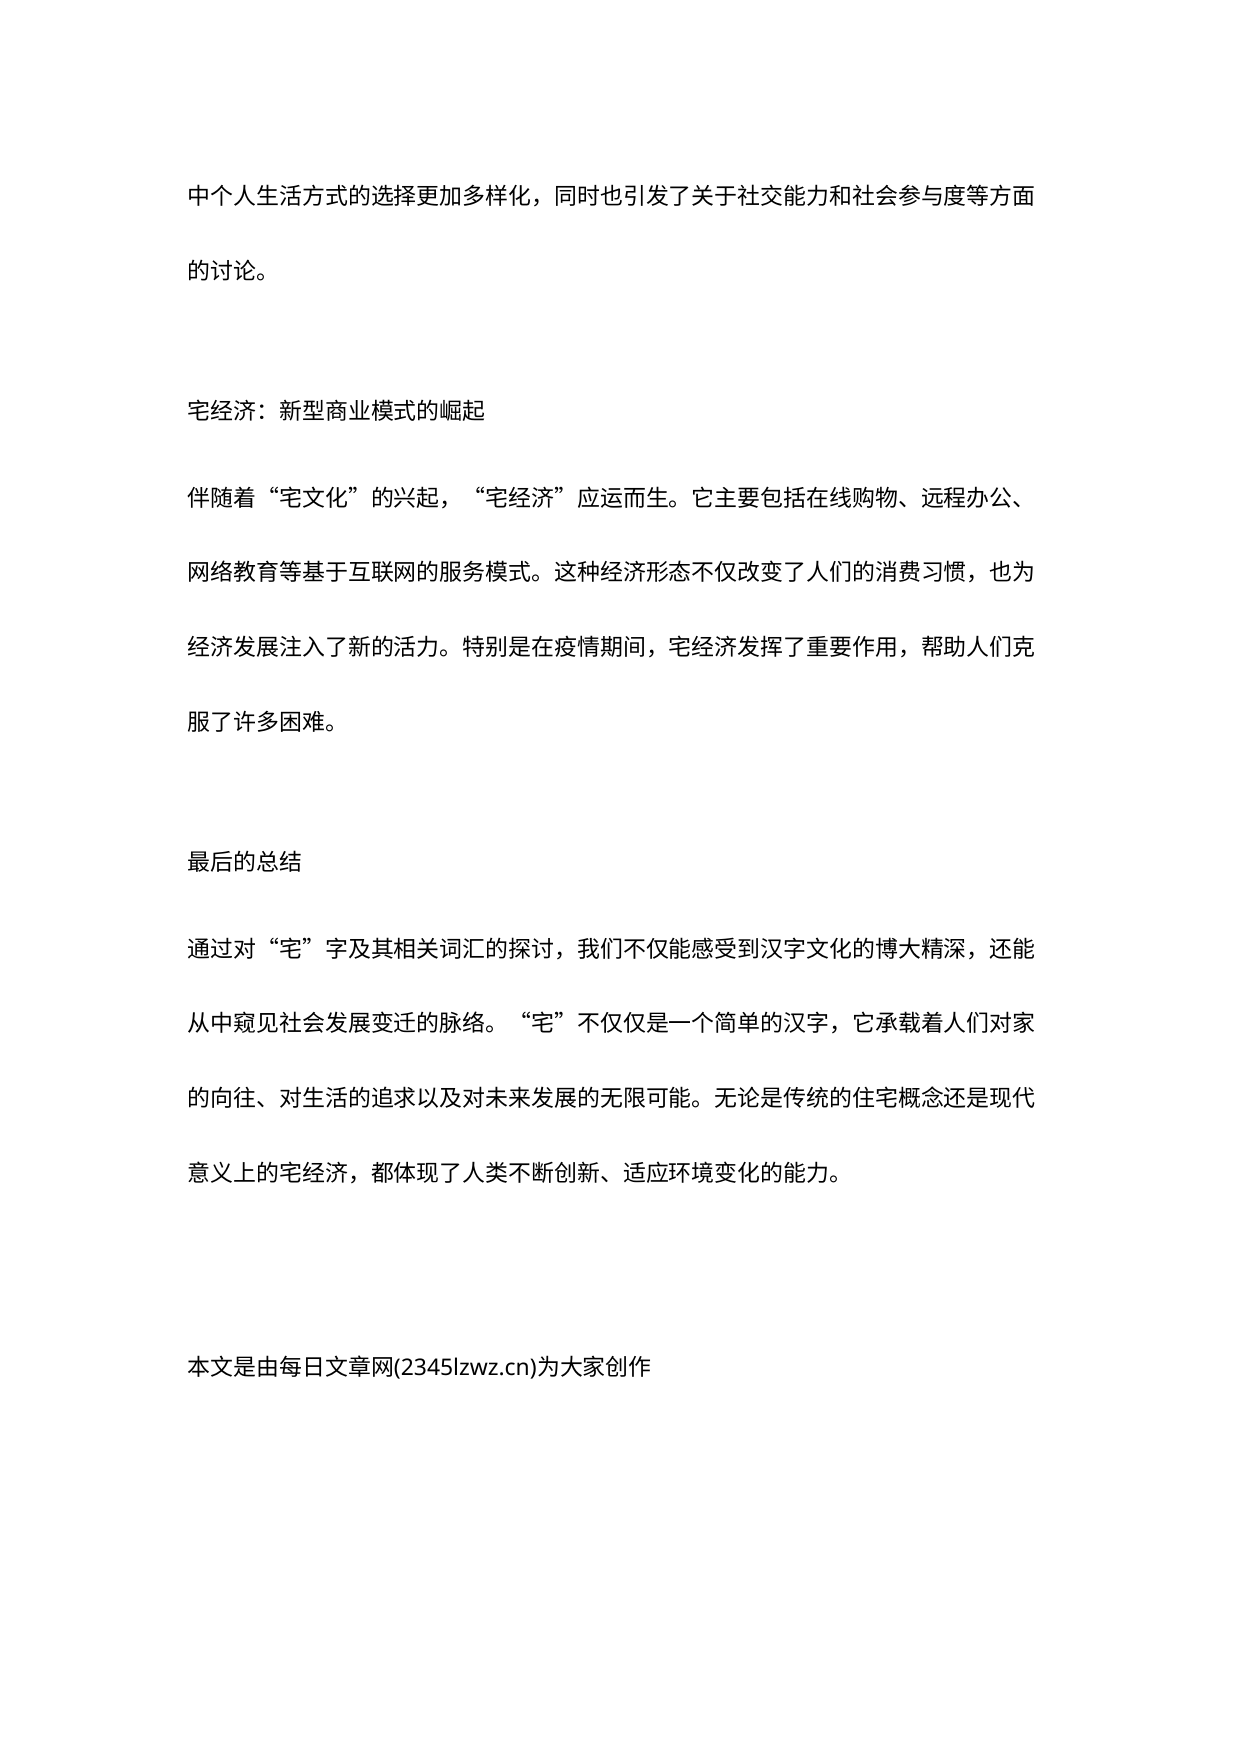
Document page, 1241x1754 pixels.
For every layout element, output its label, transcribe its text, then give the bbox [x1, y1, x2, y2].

text 本文是由每日文章网(2345lzwz.cn)为大家创作 [187, 1333, 1053, 1398]
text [187, 162, 1053, 302]
text 通过对“宅”字及其相关词汇的探讨，我们不仅能感受到汉字文化的博大精深，还能从中窥见社会发展变迁的脉络。“宅”不仅仅是一个简单的汉字，它承载着人们对家的向往、对生活的追求以及对未来发展的无限可能。无论是传统的住宅概念还是现代意义上的宅经济，都体现了人类不断创新、适应环境变化的能力。 [187, 915, 1053, 1204]
text 伴随着“宅文化”的兴起，“宅经济”应运而生。它主要包括在线购物、远程办公、网络教育等基于互联网的服务模式。这种经济形态不仅改变了人们的消费习惯，也为经济发展注入了新的活力。特别是在疫情期间，宅经济发挥了重要作用，帮助人们克服了许多困难。 [187, 464, 1053, 753]
text 最后的总结 [187, 828, 1053, 893]
text 宅经济：新型商业模式的崛起 [187, 377, 1053, 442]
